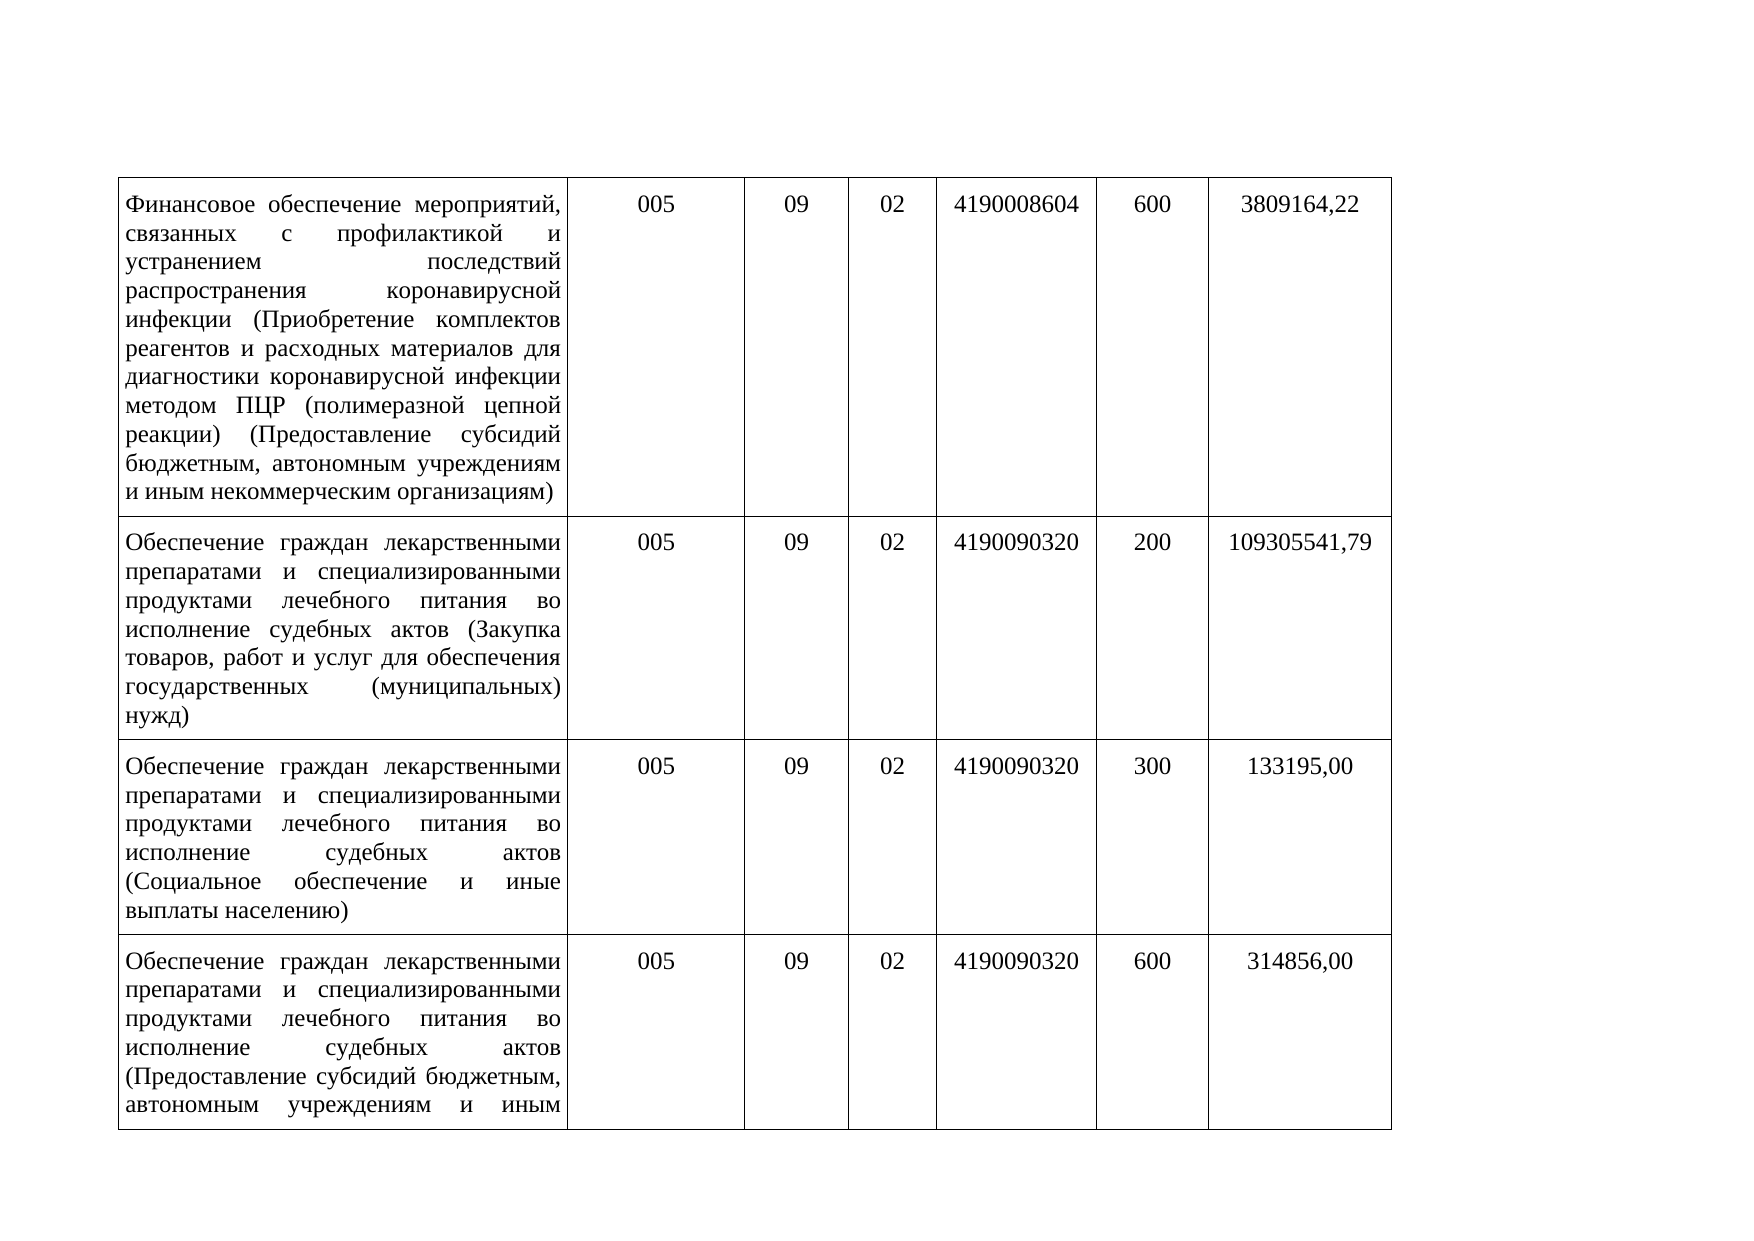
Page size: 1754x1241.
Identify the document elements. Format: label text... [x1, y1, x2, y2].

table_cell 300 [1097, 740, 1208, 934]
table_cell 200 [1097, 517, 1208, 739]
table_cell 09 [745, 740, 848, 934]
table_cell 02 [849, 740, 936, 934]
table_cell 02 [849, 517, 936, 739]
table_cell Обеспечение граждан лекарственными препаратами и специализированными продуктами лечебного питания во исполнение судебных актов (Социальное обеспечение и иные выплаты населению) [119, 740, 567, 934]
table_cell 600 [1097, 935, 1208, 1129]
table_cell 09 [745, 178, 848, 516]
table_cell 600 [1097, 178, 1208, 516]
table_cell 4190090320 [937, 740, 1096, 934]
table_cell 09 [745, 935, 848, 1129]
table_cell 005 [568, 935, 744, 1129]
table_cell 02 [849, 935, 936, 1129]
table_cell 005 [568, 178, 744, 516]
table_cell 4190008604 [937, 178, 1096, 516]
table_cell Финансовое обеспечение мероприятий, связанных с профилактикой и устранением последствий распространения коронавирусной инфекции (Приобретение комплектов реагентов и расходных материалов для диагностики коронавирусной инфекции методом ПЦР (полимеразной цепной реакции) (Предоставление субсидий бюджетным, автономным учреждениям и иным некоммерческим организациям) [119, 178, 567, 516]
table_cell 109305541,79 [1209, 517, 1391, 739]
table_cell 3809164,22 [1209, 178, 1391, 516]
table_cell 005 [568, 740, 744, 934]
table_cell 314856,00 [1209, 935, 1391, 1129]
table_cell 005 [568, 517, 744, 739]
table_cell 4190090320 [937, 517, 1096, 739]
table_cell 133195,00 [1209, 740, 1391, 934]
table_cell Обеспечение граждан лекарственными препаратами и специализированными продуктами лечебного питания во исполнение судебных актов (Закупка товаров, работ и услуг для обеспечения государственных (муниципальных) нужд) [119, 517, 567, 739]
table_cell 02 [849, 178, 936, 516]
table_cell 09 [745, 517, 848, 739]
table_cell 4190090320 [937, 935, 1096, 1129]
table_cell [119, 935, 567, 1129]
